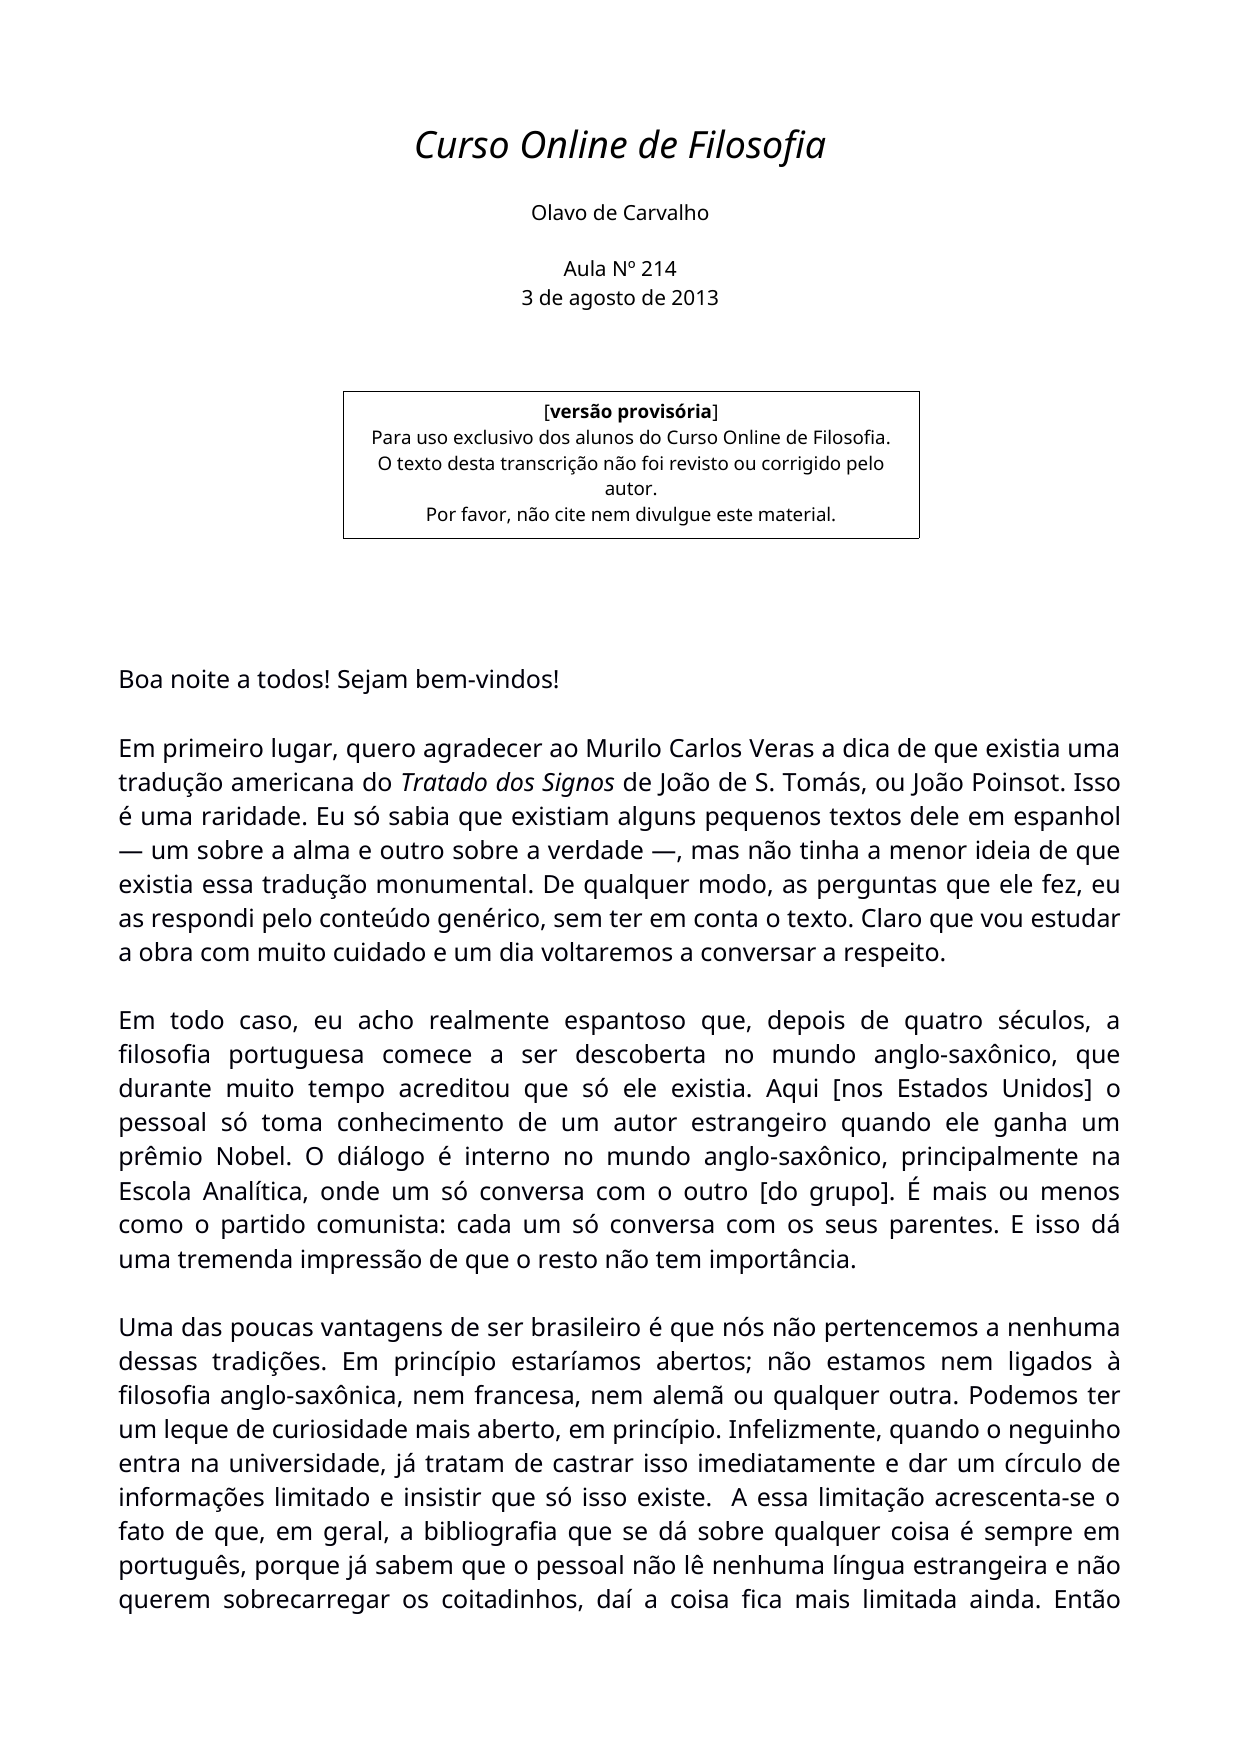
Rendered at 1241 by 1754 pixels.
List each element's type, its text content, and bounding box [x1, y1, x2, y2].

text Curso Online de Filosofia [118, 118, 1122, 169]
text Em todo caso, eu acho realmente espantoso que, depois de quatro séculos, a filosofia portuguesa comece a ser descoberta no mundo anglo-saxônico, que durante muito tempo acreditou que só ele existia. Aqui [nos Estados Unidos] o pessoal só toma conhecimento de um autor estrangeiro quando ele ganha um prêmio Nobel. O diálogo é interno no mundo anglo-saxônico, principalmente na Escola Analítica, onde um só conversa com o outro [do grupo]. É mais ou menos como o partido comunista: cada um só conversa com os seus parentes. E isso dá uma tremenda impressão de que o resto não tem importância. [118, 1003, 1122, 1275]
text 3 de agosto de 2013 [118, 283, 1122, 311]
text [118, 1309, 1122, 1616]
text Aula Nº 214 [118, 254, 1122, 283]
text Em primeiro lugar, quero agradecer ao Murilo Carlos Veras a dica de que existia uma tradução americana do Tratado dos Signos de João de S. Tomás, ou João Poinsot. Isso é uma raridade. Eu só sabia que existiam alguns pequenos textos dele em espanhol — um sobre a alma e outro sobre a verdade —, mas não tinha a menor ideia de que existia essa tradução monumental. De qualquer modo, as perguntas que ele fez, eu as respondi pelo conteúdo genérico, sem ter em conta o texto. Claro que vou estudar a obra com muito cuidado e um dia voltaremos a conversar a respeito. [118, 730, 1122, 969]
text Boa noite a todos! Sejam bem-vindos! [118, 662, 1122, 696]
text Olavo de Carvalho [118, 198, 1122, 226]
